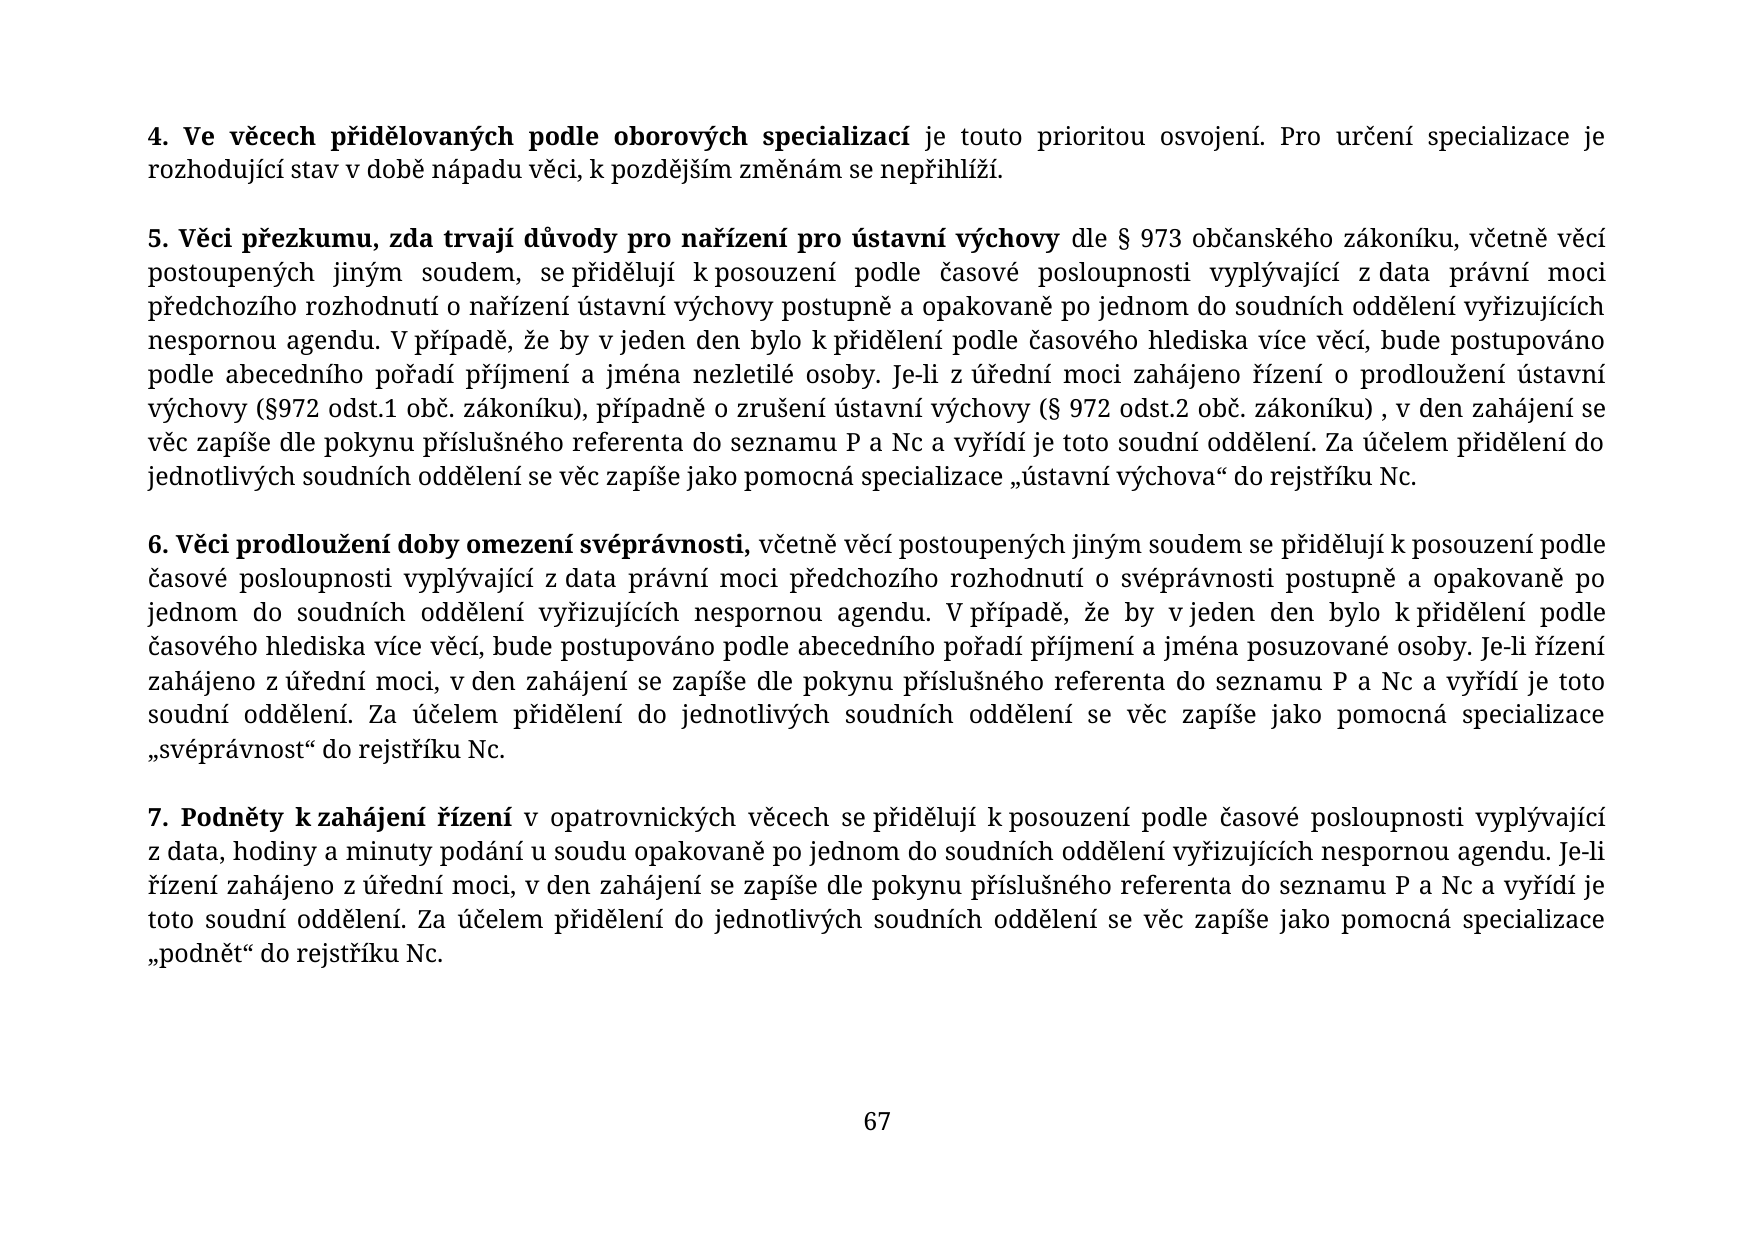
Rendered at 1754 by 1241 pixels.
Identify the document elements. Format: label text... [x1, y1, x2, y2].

text 6. Věci prodloužení doby omezení svéprávnosti, včetně věcí postoupených jiným soudem se přidělují k posouzení podle časové posloupnosti vyplývající z data právní moci předchozího rozhodnutí o svéprávnosti postupně a opakovaně po jednom do soudních oddělení vyřizujících nespornou agendu. V případě, že by v jeden den bylo k přidělení podle časového hlediska více věcí, bude postupováno podle abecedního pořadí příjmení a jména posuzované osoby. Je-li řízení zahájeno z úřední moci, v den zahájení se zapíše dle pokynu příslušného referenta do seznamu P a Nc a vyřídí je toto soudní oddělení. Za účelem přidělení do jednotlivých soudních oddělení se věc zapíše jako pomocná specializace „svéprávnost“ do rejstříku Nc. [148, 527, 1606, 765]
text 7. Podněty k zahájení řízení v opatrovnických věcech se přidělují k posouzení podle časové posloupnosti vyplývající z data, hodiny a minuty podání u soudu opakovaně po jednom do soudních oddělení vyřizujících nespornou agendu. Je-li řízení zahájeno z úřední moci, v den zahájení se zapíše dle pokynu příslušného referenta do seznamu P a Nc a vyřídí je toto soudní oddělení. Za účelem přidělení do jednotlivých soudních oddělení se věc zapíše jako pomocná specializace „podnět“ do rejstříku Nc. [148, 799, 1606, 970]
text 4. Ve věcech přidělovaných podle oborových specializací je touto prioritou osvojení. Pro určení specializace je rozhodující stav v době nápadu věci, k pozdějším změnám se nepřihlíží. [148, 118, 1606, 186]
text 5. Věci přezkumu, zda trvají důvody pro nařízení pro ústavní výchovy dle § 973 občanského zákoníku, včetně věcí postoupených jiným soudem, se přidělují k posouzení podle časové posloupnosti vyplývající z data právní moci předchozího rozhodnutí o nařízení ústavní výchovy postupně a opakovaně po jednom do soudních oddělení vyřizujících nespornou agendu. V případě, že by v jeden den bylo k přidělení podle časového hlediska více věcí, bude postupováno podle abecedního pořadí příjmení a jména nezletilé osoby. Je-li z úřední moci zahájeno řízení o prodloužení ústavní výchovy (§972 odst.1 obč. zákoníku), případně o zrušení ústavní výchovy (§ 972 odst.2 obč. zákoníku) , v den zahájení se věc zapíše dle pokynu příslušného referenta do seznamu P a Nc a vyřídí je toto soudní oddělení. Za účelem přidělení do jednotlivých soudních oddělení se věc zapíše jako pomocná specializace „ústavní výchova“ do rejstříku Nc. [148, 220, 1606, 493]
